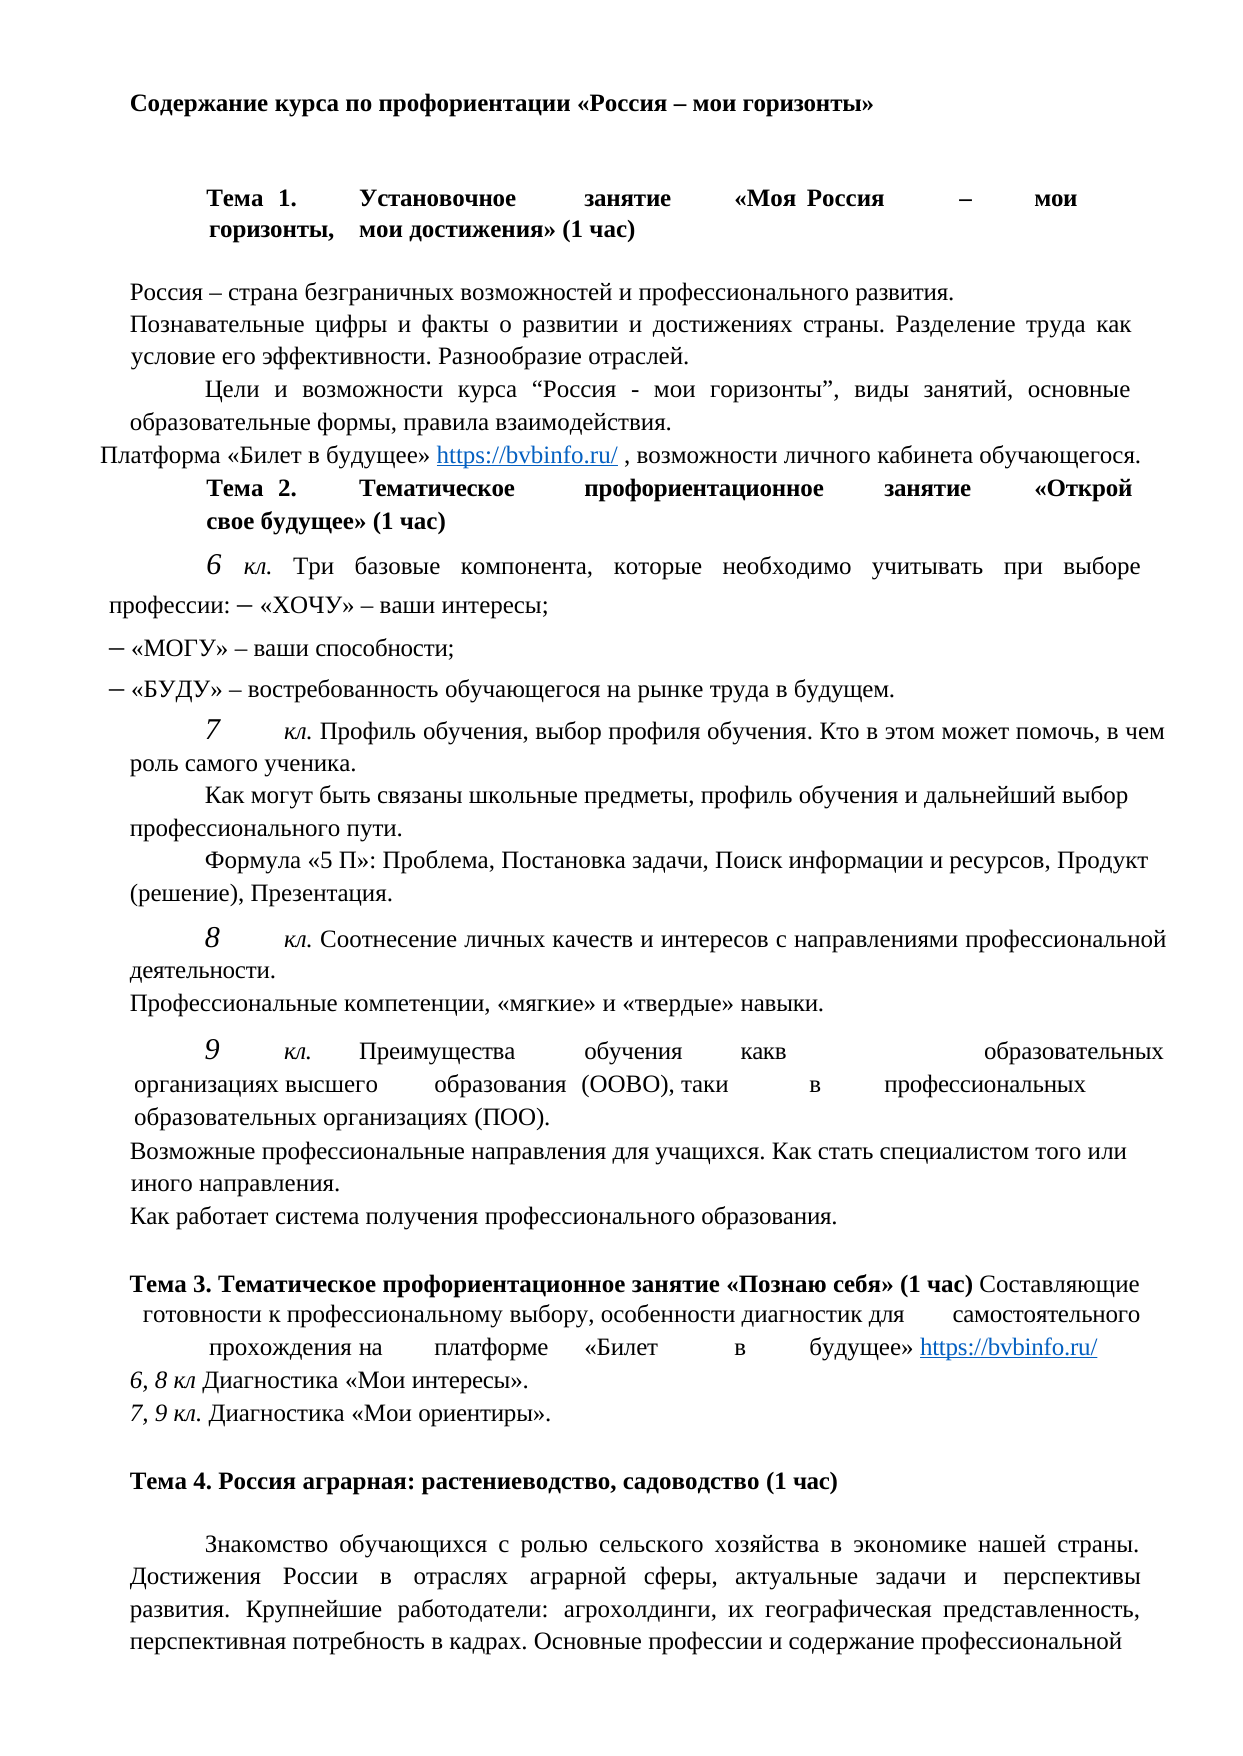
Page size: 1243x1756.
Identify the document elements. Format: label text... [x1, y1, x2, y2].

text Формула «5 П»: Проблема, Постановка задачи, Поиск информации и ресурсов, Продукт (решение), Презентация. [129, 846, 1178, 907]
subtitle Содержание курса по профориентации «Россия – мои горизонты» [129, 88, 1178, 117]
text Знакомство обучающихся с ролью сельского хозяйства в экономике нашей страны. Достижения России в отраслях аграрной сферы, актуальные задачи и перспективы развития. Крупнейшие работодатели: агрохолдинги, их географическая представленность, перспективная потребность в кадрах. Основные профессии и содержание профессиональной [129, 1529, 1141, 1655]
text 6, 8 кл Диагностика «Мои интересы». [129, 1365, 1178, 1394]
text Тема 3. Тематическое профориентационное занятие «Познаю себя» (1 час) Составляющие готовности к профессиональному выбору, особенности диагностик для самостоятельного [129, 1269, 1144, 1328]
list кл. Преимущества обучения какв образовательных организациях высшего образования (ООВО), таки в профессиональных [134, 1031, 1167, 1098]
list кл. Профиль обучения, выбор профиля обучения. Кто в этом может помочь, в чем роль самого ученика. [129, 711, 1167, 776]
text Платформа «Билет в будущее» https://bvbinfo.ru/ , возможности личного кабинета обучающегося. Тема 2. Тематическое профориентационное занятие «Открой свое будущее» (1 час) [100, 440, 1142, 534]
list кл. Три базовые компонента, которые необходимо учитывать при выборе профессии: – «ХОЧУ» – ваши интересы; [109, 547, 1141, 620]
text прохождения на платформе «Билет в будущее» https://bvbinfo.ru/ [209, 1332, 1178, 1361]
list «БУДУ» – востребованность обучающегося на рынке труда в будущем. [109, 669, 1178, 704]
subtitle Тема 4. Россия аграрная: растениеводство, садоводство (1 час) [129, 1466, 1178, 1495]
text Познавательные цифры и факты о развитии и достижениях страны. Разделение труда как условие его эффективности. Разнообразие отраслей. [129, 309, 1178, 370]
text Как могут быть связаны школьные предметы, профиль обучения и дальнейший выбор профессионального пути. [129, 780, 1178, 841]
list «МОГУ» – ваши способности; [109, 628, 1178, 662]
text 7, 9 кл. Диагностика «Мои ориентиры». [129, 1398, 1178, 1427]
text Возможные профессиональные направления для учащихся. Как стать специалистом того или иного направления. [129, 1136, 1178, 1197]
text Профессиональные компетенции, «мягкие» и «твердые» навыки. [129, 988, 1178, 1016]
text образовательных организациях (ПОО). [134, 1102, 1178, 1131]
list кл. Соотнесение личных качеств и интересов с направлениями профессиональной деятельности. [129, 919, 1167, 984]
text Как работает система получения профессионального образования. [129, 1201, 1178, 1230]
text Цели и возможности курса “Россия - мои горизонты”, виды занятий, основные образовательные формы, правила взаимодействия. [129, 374, 1178, 435]
text Тема 1. Установочное занятие «Моя Россия – мои горизонты, мои достижения» (1 час) [206, 183, 1079, 243]
text Россия – страна безграничных возможностей и профессионального развития. [129, 277, 1178, 305]
